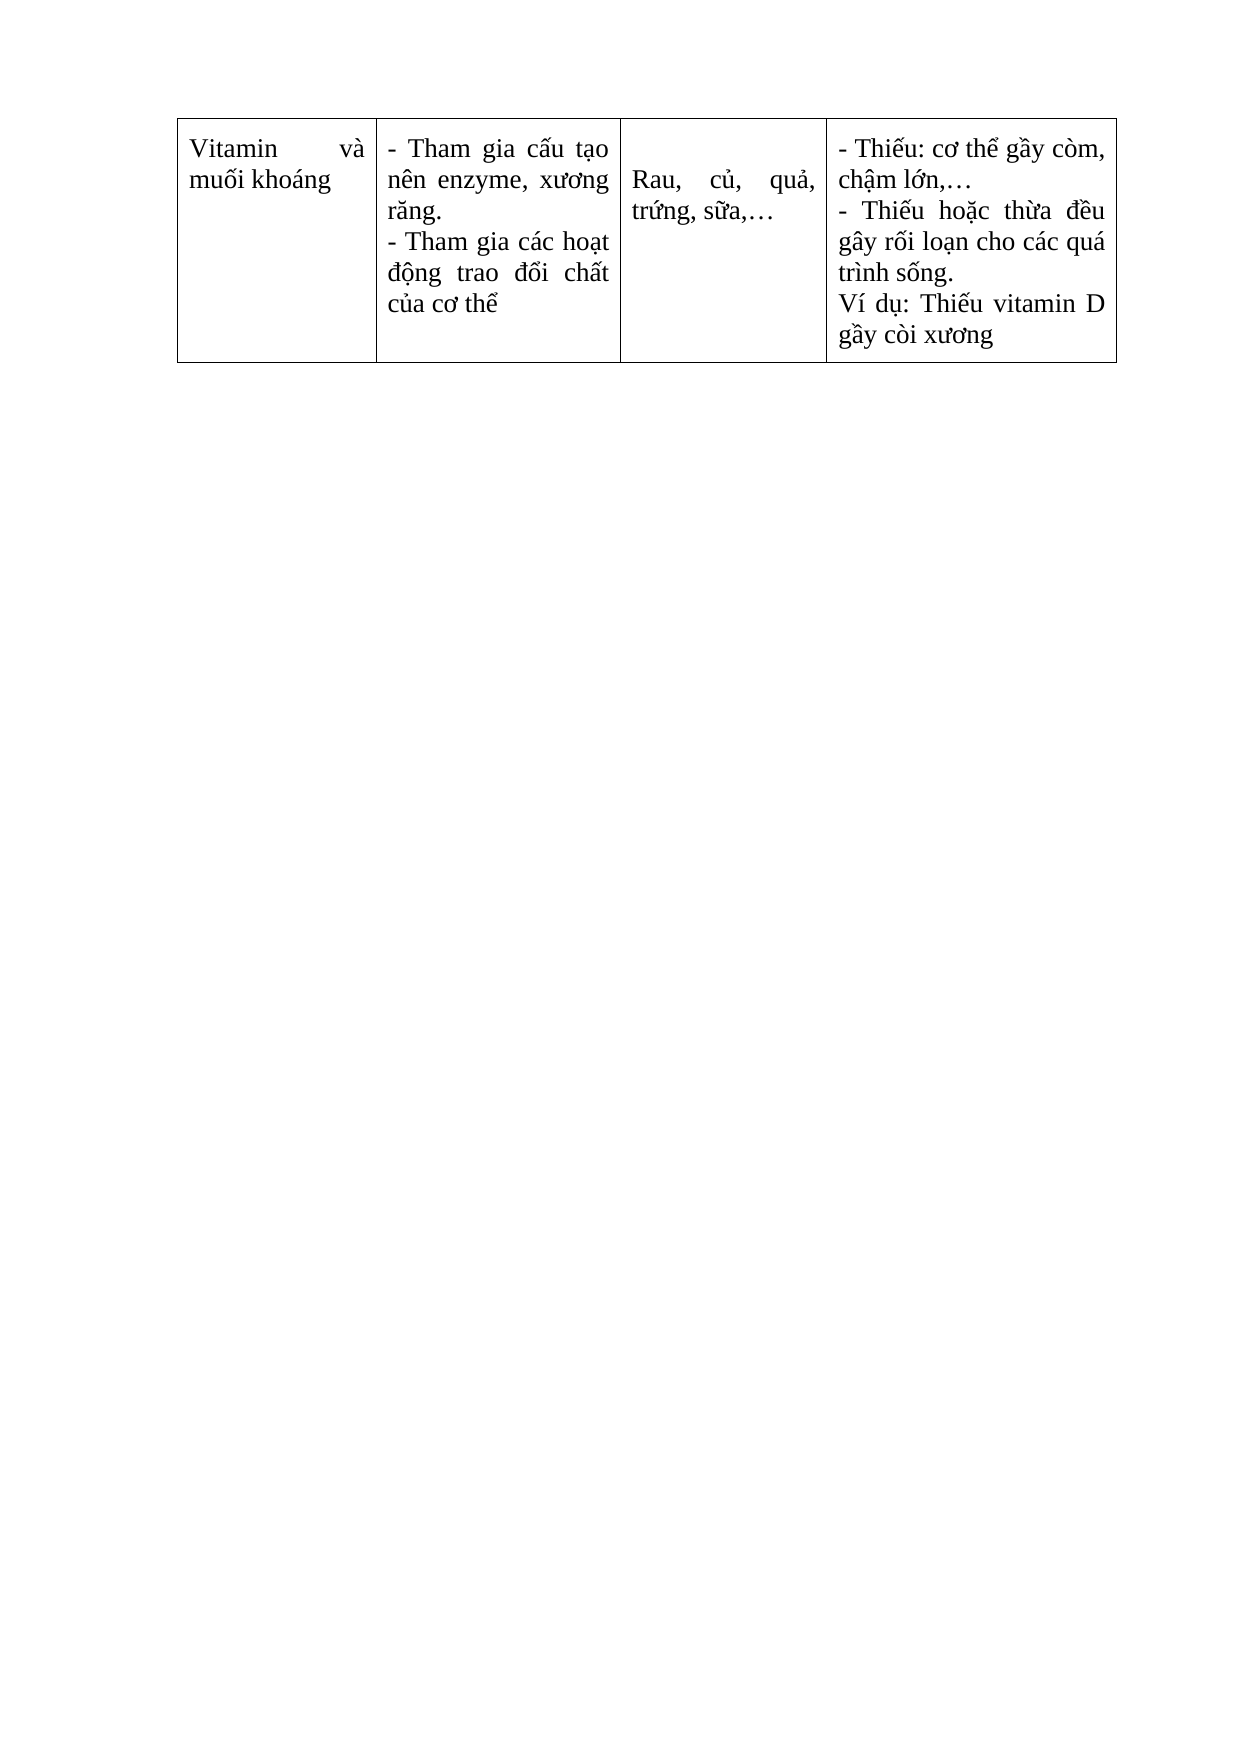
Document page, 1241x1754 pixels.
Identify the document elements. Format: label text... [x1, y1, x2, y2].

table_cell Rau, củ, quả, trứng, sữa,… [621, 119, 826, 362]
table_cell - Thiếu: cơ thể gầy còm, chậm lớn,… - Thiếu hoặc thừa đều gây rối loạn cho các quá trình sống. Ví dụ: Thiếu vitamin D gầy còi xương [827, 119, 1116, 362]
table_cell - Tham gia cấu tạo nên enzyme, xương răng. - Tham gia các hoạt động trao đổi chất của cơ thể [377, 119, 620, 362]
table_cell Vitamin và muối khoáng [178, 119, 376, 362]
